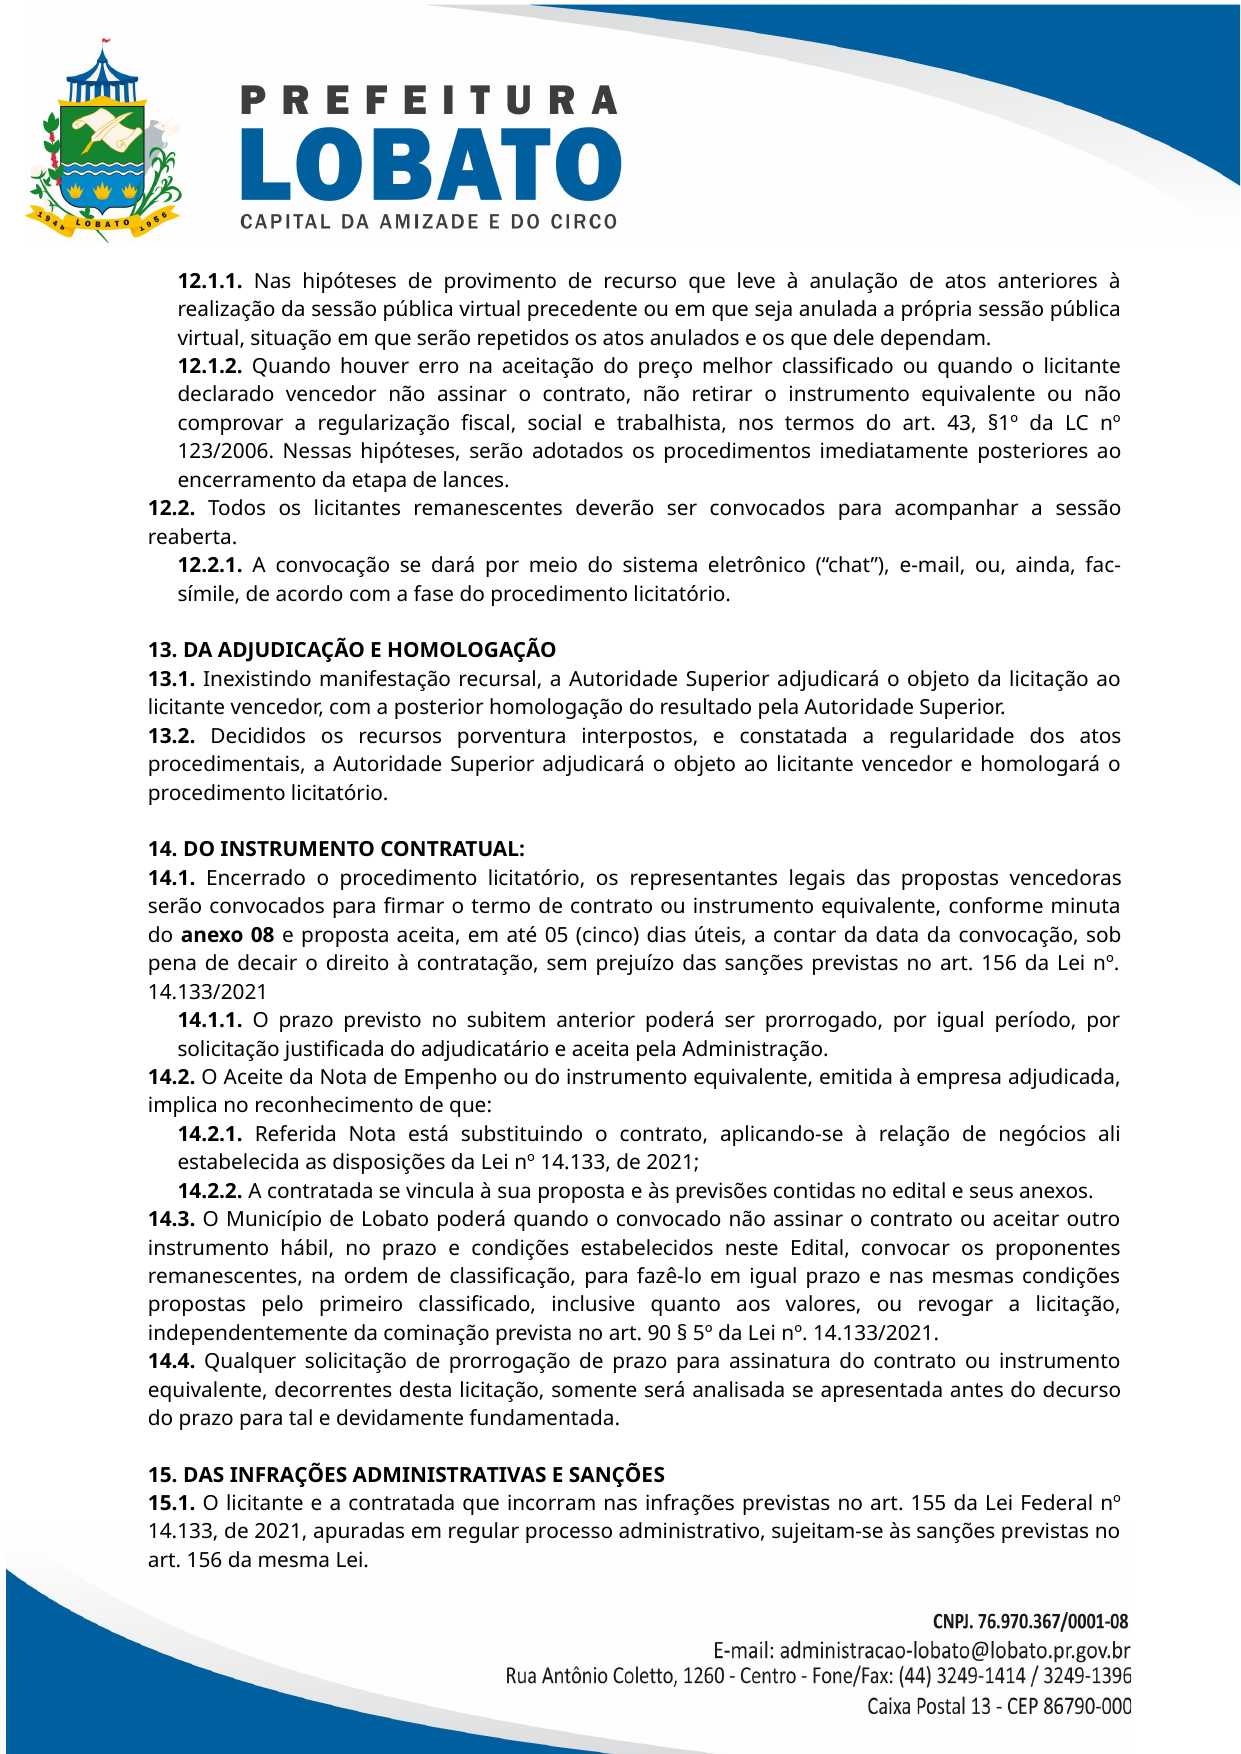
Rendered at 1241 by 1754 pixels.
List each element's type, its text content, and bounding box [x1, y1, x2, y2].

text 13. DA ADJUDICAÇÃO E HOMOLOGAÇÃO [148, 636, 1122, 664]
text 14. DO INSTRUMENTO CONTRATUAL: [148, 834, 1122, 863]
picture [25, 4, 1241, 246]
text 12.2.1. A convocação se dará por meio do sistema eletrônico (“chat”), e-mail, ou, ainda, fac-símile, de acordo com a fase do procedimento licitatório. [177, 550, 1122, 607]
text 12.1.1. Nas hipóteses de provimento de recurso que leve à anulação de atos anteriores à realização da sessão pública virtual precedente ou em que seja anulada a própria sessão pública virtual, situação em que serão repetidos os atos anulados e os que dele dependam. [177, 266, 1122, 351]
text 12.1.2. Quando houver erro na aceitação do preço melhor classificado ou quando o licitante declarado vencedor não assinar o contrato, não retirar o instrumento equivalente ou não comprovar a regularização fiscal, social e trabalhista, nos termos do art. 43, §1º da LC nº 123/2006. Nessas hipóteses, serão adotados os procedimentos imediatamente posteriores ao encerramento da etapa de lances. [177, 351, 1122, 493]
text 15.1. O licitante e a contratada que incorram nas infrações previstas no art. 155 da Lei Federal nº 14.133, de 2021, apuradas em regular processo administrativo, sujeitam-se às sanções previstas no art. 156 da mesma Lei. [148, 1488, 1122, 1573]
text 14.2. O Aceite da Nota de Empenho ou do instrumento equivalente, emitida à empresa adjudicada, implica no reconhecimento de que: [148, 1062, 1122, 1119]
text 14.1.1. O prazo previsto no subitem anterior poderá ser prorrogado, por igual período, por solicitação justificada do adjudicatário e aceita pela Administração. [177, 1005, 1122, 1062]
picture [6, 1523, 1132, 1754]
text 13.1. Inexistindo manifestação recursal, a Autoridade Superior adjudicará o objeto da licitação ao licitante vencedor, com a posterior homologação do resultado pela Autoridade Superior. [148, 664, 1122, 721]
text 13.2. Decididos os recursos porventura interpostos, e constatada a regularidade dos atos procedimentais, a Autoridade Superior adjudicará o objeto ao licitante vencedor e homologará o procedimento licitatório. [148, 721, 1122, 806]
list 15. DAS INFRAÇÕES ADMINISTRATIVAS E SANÇÕES [148, 1460, 1122, 1488]
text 14.1. Encerrado o procedimento licitatório, os representantes legais das propostas vencedoras serão convocados para firmar o termo de contrato ou instrumento equivalente, conforme minuta do anexo 08 e proposta aceita, em até 05 (cinco) dias úteis, a contar da data da convocação, sob pena de decair o direito à contratação, sem prejuízo das sanções previstas no art. 156 da Lei nº. 14.133/2021 [148, 863, 1122, 1005]
text 12.2. Todos os licitantes remanescentes deverão ser convocados para acompanhar a sessão reaberta. [148, 493, 1122, 550]
text 14.2.2. A contratada se vincula à sua proposta e às previsões contidas no edital e seus anexos. [177, 1176, 1122, 1204]
text 14.3. O Município de Lobato poderá quando o convocado não assinar o contrato ou aceitar outro instrumento hábil, no prazo e condições estabelecidos neste Edital, convocar os proponentes remanescentes, na ordem de classificação, para fazê-lo em igual prazo e nas mesmas condições propostas pelo primeiro classificado, inclusive quanto aos valores, ou revogar a licitação, independentemente da cominação prevista no art. 90 § 5º da Lei nº. 14.133/2021. [148, 1204, 1122, 1346]
text 14.4. Qualquer solicitação de prorrogação de prazo para assinatura do contrato ou instrumento equivalente, decorrentes desta licitação, somente será analisada se apresentada antes do decurso do prazo para tal e devidamente fundamentada. [148, 1346, 1122, 1432]
text 14.2.1. Referida Nota está substituindo o contrato, aplicando-se à relação de negócios ali estabelecida as disposições da Lei nº 14.133, de 2021; [177, 1119, 1122, 1176]
